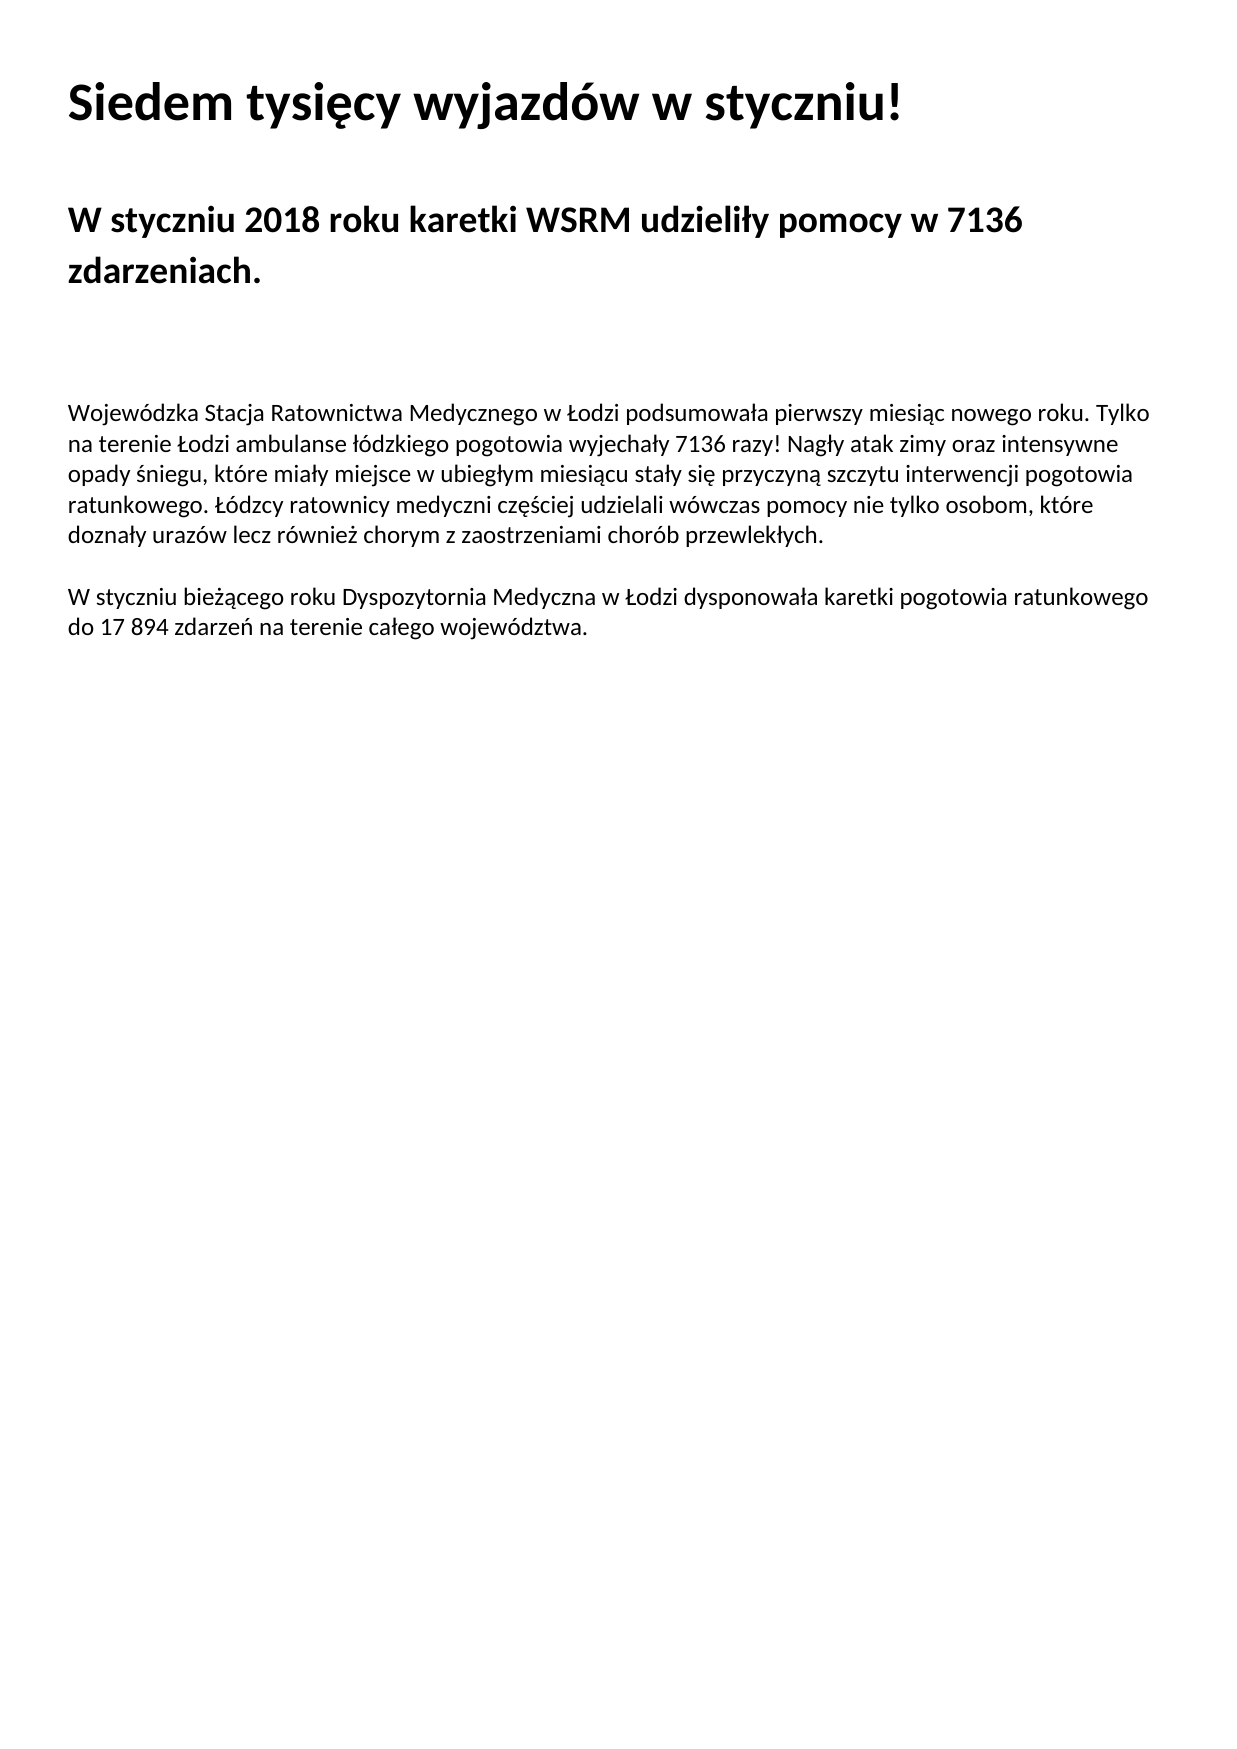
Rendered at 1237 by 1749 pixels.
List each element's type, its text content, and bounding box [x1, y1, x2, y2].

text Wojewódzka Stacja Ratownictwa Medycznego w Łodzi podsumowała pierwszy miesiąc nowego roku. Tylko na terenie Łodzi ambulanse łódzkiego pogotowia wyjechały 7136 razy! Nagły atak zimy oraz intensywne opady śniegu, które miały miejsce w ubiegłym miesiącu stały się przyczyną szczytu interwencji pogotowia ratunkowego. Łódzcy ratownicy medyczni częściej udzielali wówczas pomocy nie tylko osobom, które doznały urazów lecz również chorym z zaostrzeniami chorób przewlekłych. [68, 397, 1169, 550]
text Siedem tysięcy wyjazdów w styczniu! [68, 68, 1169, 134]
text W styczniu bieżącego roku Dyspozytornia Medyczna w Łodzi dysponowała karetki pogotowia ratunkowego do 17 894 zdarzeń na terenie całego województwa. [68, 581, 1169, 642]
text W styczniu 2018 roku karetki WSRM udzieliły pomocy w 7136 zdarzeniach. [68, 196, 1169, 293]
